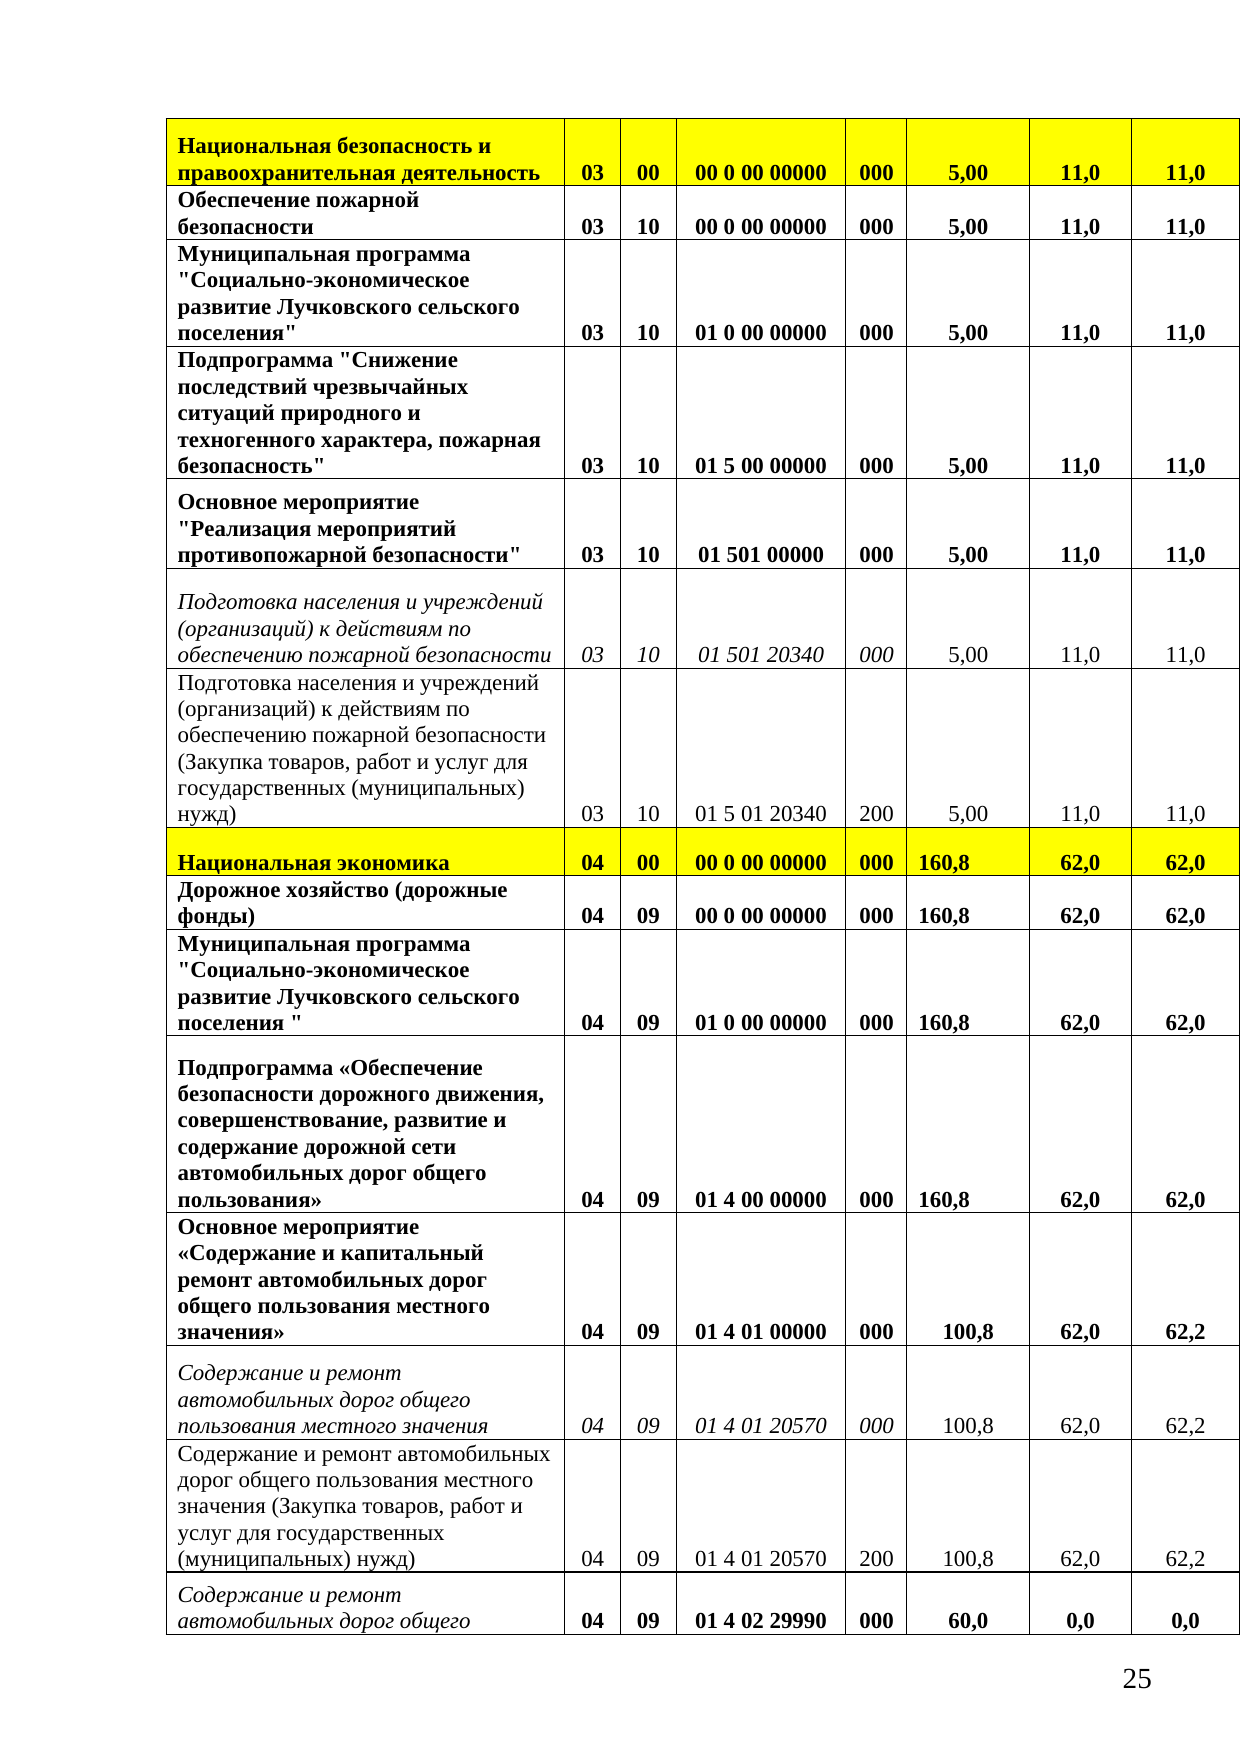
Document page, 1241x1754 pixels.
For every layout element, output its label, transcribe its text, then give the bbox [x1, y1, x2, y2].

table_cell Муниципальная программа "Социально-экономическое развитие Лучковского сельского поселения" [167, 240, 564, 346]
table_cell Подпрограмма «Обеспечение безопасности дорожного движения, совершенствование, развитие и содержание дорожной сети автомобильных дорог общего пользования» [167, 1036, 564, 1212]
table_cell 03 [565, 569, 620, 667]
table_cell Обеспечение пожарной безопасности [167, 186, 564, 239]
table_cell 04 [565, 1440, 620, 1571]
table_cell 04 [565, 930, 620, 1035]
table_cell 11,0 [1132, 569, 1239, 667]
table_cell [167, 1440, 564, 1571]
table_cell 0,0 [1030, 1573, 1131, 1634]
table_cell 000 [846, 930, 906, 1035]
table_cell 09 [621, 876, 676, 929]
table_cell 62,0 [1132, 876, 1239, 929]
table_cell 04 [565, 1346, 620, 1438]
table_cell 62,0 [1030, 930, 1131, 1035]
table_cell 01 0 00 00000 [677, 930, 845, 1035]
table_cell Подготовка населения и учреждений (организаций) к действиям по обеспечению пожарной безопасности [167, 569, 564, 667]
table_cell 62,0 [1030, 1346, 1131, 1438]
table_cell Муниципальная программа "Социально-экономическое развитие Лучковского сельского поселения " [167, 930, 564, 1035]
table_cell 03 [565, 479, 620, 567]
table_cell 09 [621, 1036, 676, 1212]
table_cell 200 [846, 1440, 906, 1571]
table_cell 62,0 [1132, 1036, 1239, 1212]
table_cell 60,0 [907, 1573, 1029, 1634]
table_cell 000 [846, 1213, 906, 1345]
table_cell 11,0 [1030, 119, 1131, 185]
table_cell 10 [621, 186, 676, 239]
table_cell 62,0 [1030, 1036, 1131, 1212]
table_cell 11,0 [1132, 186, 1239, 239]
table_cell 62,0 [1132, 930, 1239, 1035]
table_cell 01 5 00 00000 [677, 347, 845, 478]
table_cell 00 [621, 119, 676, 185]
table_cell 09 [621, 1573, 676, 1634]
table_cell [167, 1573, 564, 1634]
table_cell 000 [846, 347, 906, 478]
table_cell 11,0 [1030, 186, 1131, 239]
table_cell 100,8 [907, 1346, 1029, 1438]
table_cell 04 [565, 876, 620, 929]
table_cell 62,0 [1030, 1213, 1131, 1345]
table_cell 5,00 [907, 479, 1029, 567]
table_cell 01 4 02 29990 [677, 1573, 845, 1634]
table_cell 00 0 00 00000 [677, 828, 845, 875]
table_cell 03 [565, 669, 620, 827]
table_cell 62,0 [1030, 828, 1131, 875]
table_cell 01 4 01 20570 [677, 1440, 845, 1571]
table_cell 5,00 [907, 347, 1029, 478]
table_cell Национальная безопасность и правоохранительная деятельность [167, 119, 564, 185]
table_cell 00 0 00 00000 [677, 876, 845, 929]
table_cell 5,00 [907, 669, 1029, 827]
table_cell 160,8 [907, 828, 1029, 875]
table_cell 000 [846, 1573, 906, 1634]
table_cell 62,0 [1030, 1440, 1131, 1571]
table_cell 62,2 [1132, 1440, 1239, 1571]
table_cell 11,0 [1030, 479, 1131, 567]
table_cell Основное мероприятие «Содержание и капитальный ремонт автомобильных дорог общего пользования местного значения» [167, 1213, 564, 1345]
table_cell 200 [846, 669, 906, 827]
table_cell Дорожное хозяйство (дорожные фонды) [167, 876, 564, 929]
table_cell 03 [565, 240, 620, 346]
table_cell 11,0 [1132, 119, 1239, 185]
table_cell 11,0 [1030, 347, 1131, 478]
table_cell 09 [621, 1213, 676, 1345]
table_cell 000 [846, 876, 906, 929]
table_cell 160,8 [907, 876, 1029, 929]
table_cell 03 [565, 186, 620, 239]
table_cell 160,8 [907, 930, 1029, 1035]
table_cell 10 [621, 347, 676, 478]
table_cell 01 0 00 00000 [677, 240, 845, 346]
table_cell 100,8 [907, 1440, 1029, 1571]
table_cell 000 [846, 569, 906, 667]
table_cell 5,00 [907, 186, 1029, 239]
table_cell 04 [565, 828, 620, 875]
table_cell Подготовка населения и учреждений (организаций) к действиям по обеспечению пожарной безопасности (Закупка товаров, работ и услуг для государственных (муниципальных) нужд) [167, 669, 564, 827]
table_cell 01 4 00 00000 [677, 1036, 845, 1212]
table_cell 5,00 [907, 240, 1029, 346]
table_cell 62,0 [1132, 828, 1239, 875]
table_cell 03 [565, 119, 620, 185]
table_cell 5,00 [907, 119, 1029, 185]
table_cell 0,0 [1132, 1573, 1239, 1634]
table_cell 000 [846, 828, 906, 875]
table_cell 09 [621, 1346, 676, 1438]
table_cell 00 [621, 828, 676, 875]
table_cell 11,0 [1132, 347, 1239, 478]
table_cell 00 0 00 00000 [677, 119, 845, 185]
table_cell 62,2 [1132, 1213, 1239, 1345]
table_cell Национальная экономика [167, 828, 564, 875]
table_cell Содержание и ремонт автомобильных дорог общего пользования местного значения [167, 1346, 564, 1438]
table_cell Подпрограмма "Снижение последствий чрезвычайных ситуаций природного и техногенного характера, пожарная безопасность" [167, 347, 564, 478]
table_cell 11,0 [1132, 669, 1239, 827]
table_cell 160,8 [907, 1036, 1029, 1212]
table_cell 04 [565, 1573, 620, 1634]
table_cell 01 4 01 20570 [677, 1346, 845, 1438]
table_cell 11,0 [1030, 669, 1131, 827]
table_cell 10 [621, 240, 676, 346]
table_cell 09 [621, 930, 676, 1035]
table_cell 11,0 [1132, 479, 1239, 567]
table_cell 00 0 00 00000 [677, 186, 845, 239]
table_cell Основное мероприятие "Реализация мероприятий противопожарной безопасности" [167, 479, 564, 567]
table_cell 11,0 [1030, 569, 1131, 667]
table_cell 100,8 [907, 1213, 1029, 1345]
table_cell 04 [565, 1036, 620, 1212]
table_cell 000 [846, 240, 906, 346]
table_cell 000 [846, 1346, 906, 1438]
table_cell 10 [621, 669, 676, 827]
table_cell 01 501 20340 [677, 569, 845, 667]
table_cell 000 [846, 1036, 906, 1212]
table_cell 09 [621, 1440, 676, 1571]
table_cell 11,0 [1030, 240, 1131, 346]
table_cell 62,2 [1132, 1346, 1239, 1438]
table_cell 10 [621, 569, 676, 667]
table_cell 03 [565, 347, 620, 478]
table_cell 5,00 [907, 569, 1029, 667]
table_cell 000 [846, 186, 906, 239]
table_cell 01 501 00000 [677, 479, 845, 567]
table_cell 01 4 01 00000 [677, 1213, 845, 1345]
table_cell 000 [846, 119, 906, 185]
table_cell 01 5 01 20340 [677, 669, 845, 827]
table_cell 62,0 [1030, 876, 1131, 929]
table_cell 04 [565, 1213, 620, 1345]
table_cell 11,0 [1132, 240, 1239, 346]
table_cell 10 [621, 479, 676, 567]
table_cell 000 [846, 479, 906, 567]
